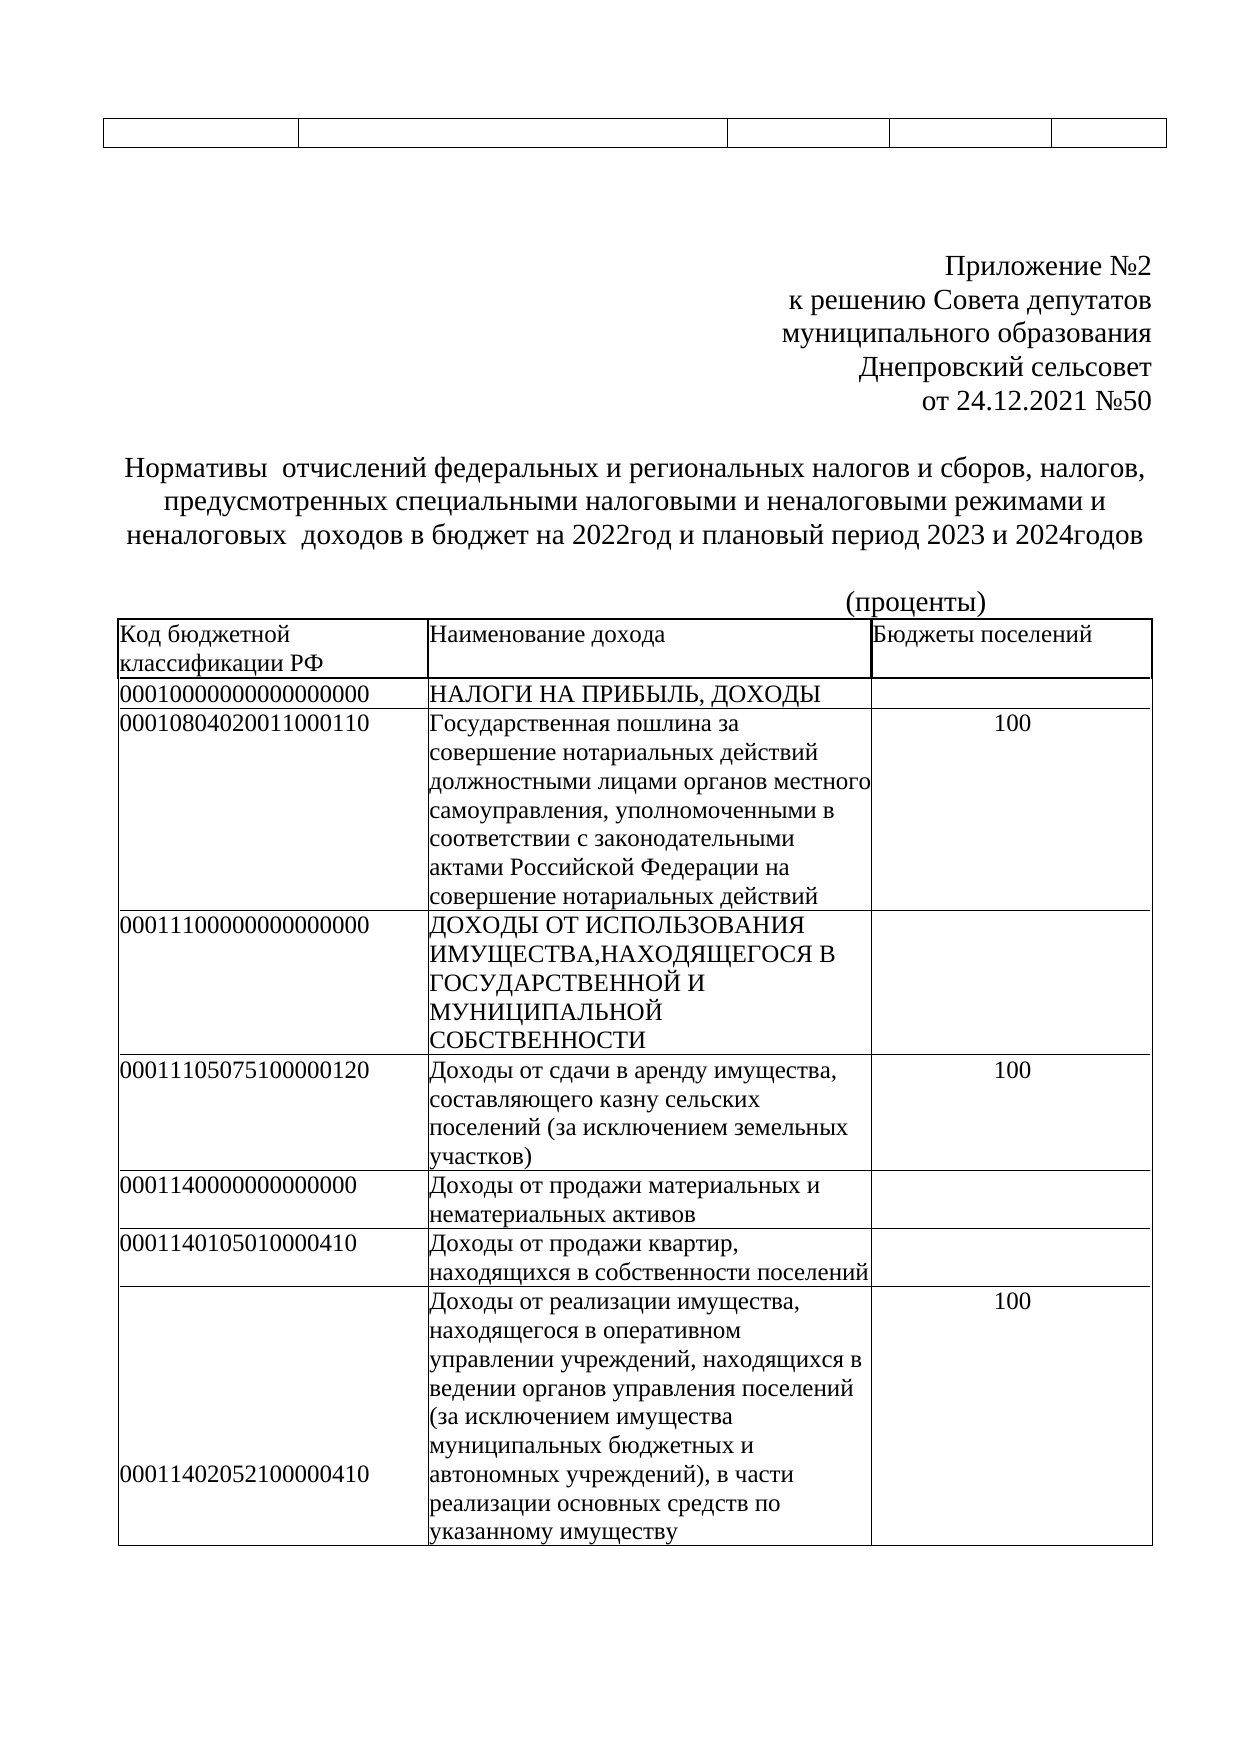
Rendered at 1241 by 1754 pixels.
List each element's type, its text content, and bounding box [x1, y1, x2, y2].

table_cell 100 [872, 1054, 1152, 1170]
text от 24.12.2021 №50 [118, 383, 1152, 416]
table_cell 00010000000000000000 [119, 677, 428, 708]
table_header Код бюджетной классификации РФ [119, 620, 427, 677]
text (проценты) [118, 584, 1152, 617]
table_cell [872, 1228, 1152, 1286]
table_cell Доходы от реализации имущества, находящегося в оперативном управлении учреждений, находящихся в ведении органов управления поселений (за исключением имущества муниципальных бюджетных и автономных учреждений), в части реализации основных средств по указанному имуществу [429, 1287, 871, 1545]
table_cell [872, 677, 1152, 708]
table_cell 00010804020011000110 [119, 708, 428, 910]
table_cell Доходы от продажи квартир, находящихся в собственности поселений [429, 1229, 871, 1286]
table_cell [1052, 119, 1166, 147]
table_cell 100 [872, 1286, 1152, 1545]
table_cell [872, 1170, 1152, 1228]
table_cell 00011100000000000000 [119, 910, 428, 1054]
table_cell [890, 119, 1051, 147]
text Днепровский сельсовет [118, 349, 1152, 383]
table_cell НАЛОГИ НА ПРИБЫЛЬ, ДОХОДЫ [429, 679, 871, 708]
table_cell [728, 119, 889, 147]
table_header Бюджеты поселений [873, 620, 1151, 677]
table_cell Государственная пошлина за совершение нотариальных действий должностными лицами органов местного самоуправления, уполномоченными в соответствии с законодательными актами Российской Федерации на совершение нотариальных действий [429, 709, 871, 910]
table_cell 0001140105010000410 [119, 1228, 428, 1286]
text муниципального образования [118, 316, 1152, 349]
table_cell ДОХОДЫ ОТ ИСПОЛЬЗОВАНИЯ ИМУЩЕСТВА,НАХОДЯЩЕГОСЯ В ГОСУДАРСТВЕННОЙ И МУНИЦИПАЛЬНОЙ СОБСТВЕННОСТИ [429, 911, 871, 1054]
text Нормативы отчислений федеральных и региональных налогов и сборов, налогов, предусмотренных специальными налоговыми и неналоговыми режимами и неналоговых доходов в бюджет на 2022год и плановый период 2023 и 2024годов [118, 450, 1152, 550]
text Приложение №2 [118, 248, 1152, 282]
table_cell [872, 910, 1152, 1054]
table_cell 0001140000000000000 [119, 1170, 428, 1228]
table_cell Доходы от продажи материальных и нематериальных активов [429, 1171, 871, 1228]
table_cell 100 [872, 708, 1152, 910]
table_cell Доходы от сдачи в аренду имущества, составляющего казну сельских поселений (за исключением земельных участков) [429, 1055, 871, 1170]
table_cell [299, 119, 727, 147]
text к решению Совета депутатов [118, 282, 1152, 316]
table_header Наименование дохода [429, 620, 870, 677]
table_cell 00011105075100000120 [119, 1054, 428, 1170]
table_cell [104, 119, 298, 147]
table_cell 00011402052100000410 [119, 1286, 428, 1545]
